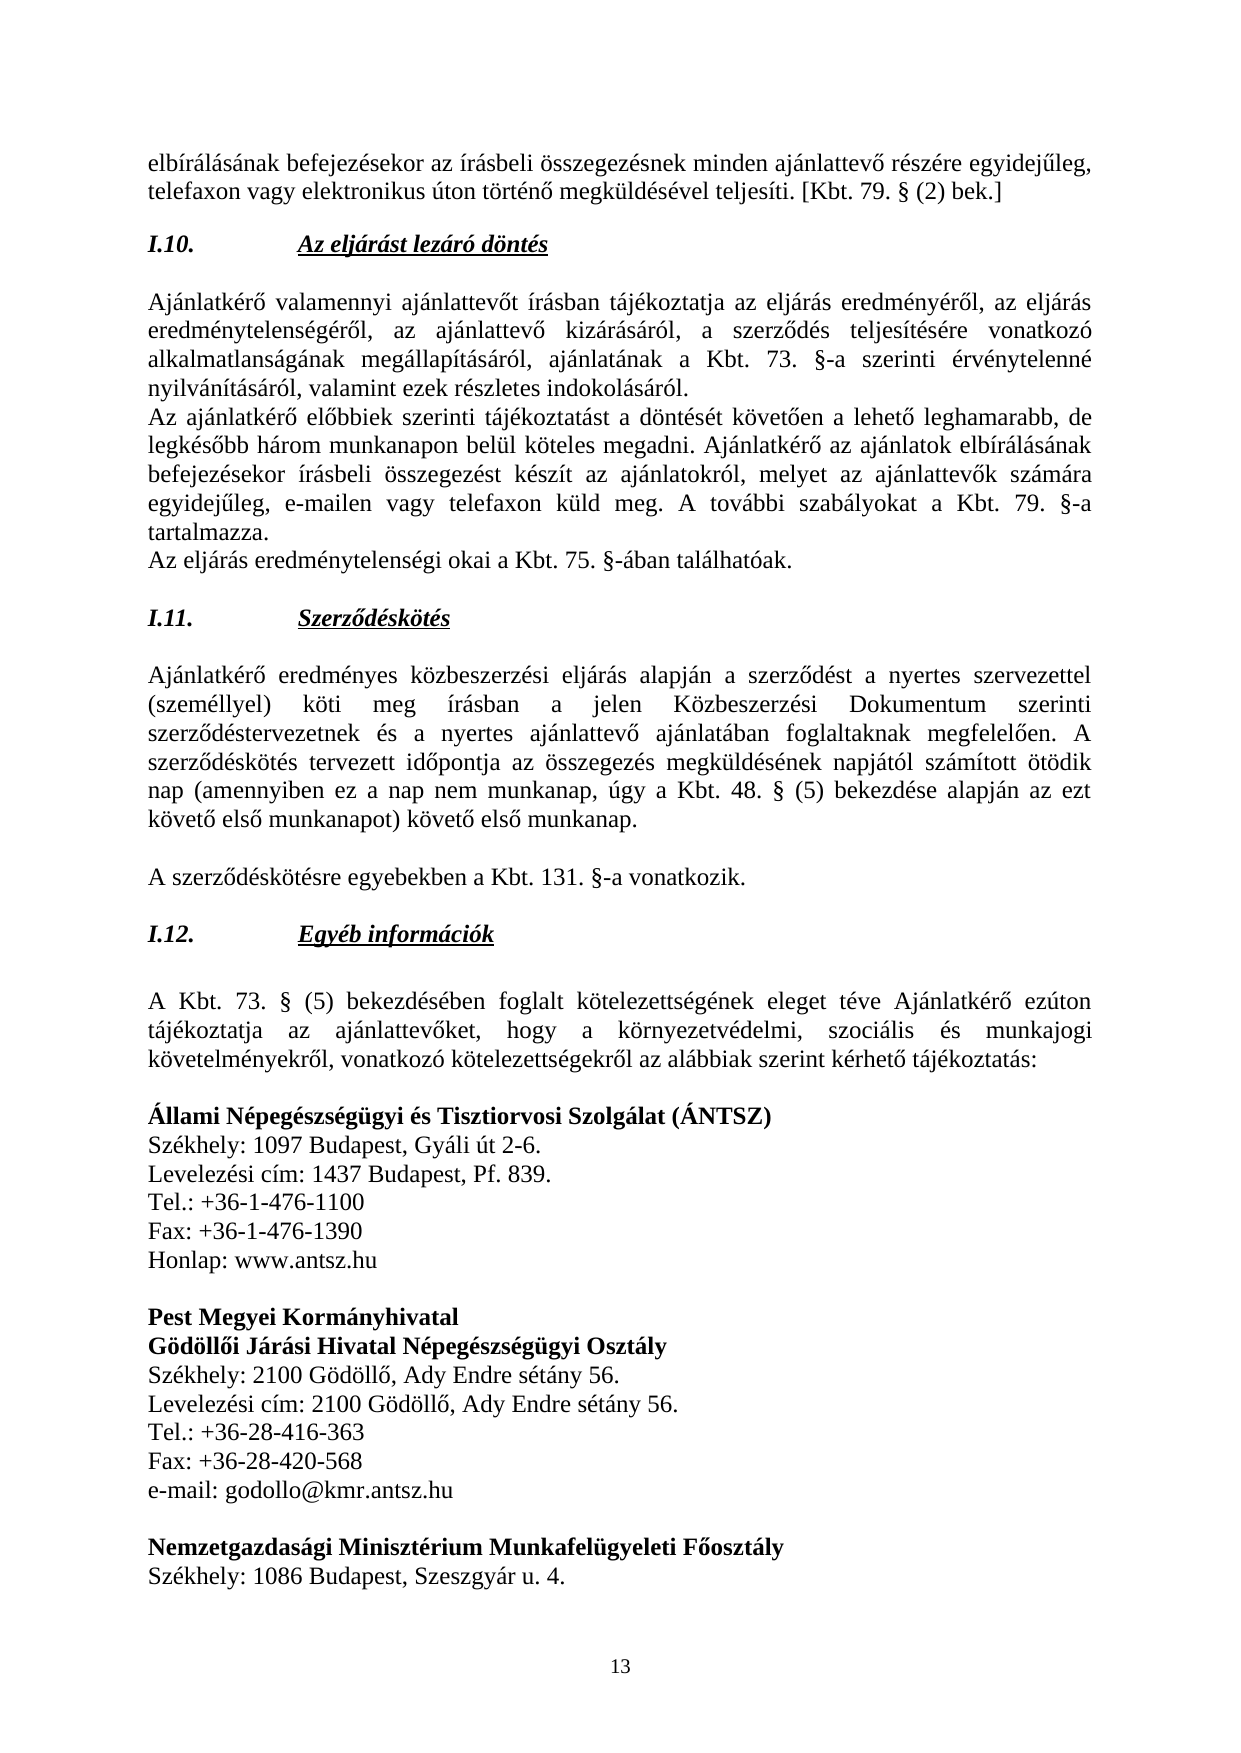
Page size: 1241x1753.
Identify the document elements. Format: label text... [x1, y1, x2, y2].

text Levelezési cím: 2100 Gödöllő, Ady Endre sétány 56. [148, 1389, 1093, 1417]
text Pest Megyei Kormányhivatal [148, 1302, 1093, 1331]
text Fax: +36-28-420-568 [148, 1446, 1093, 1475]
subtitle Szerződéskötés [148, 603, 1093, 632]
text A szerződéskötésre egyebekben a Kbt. 131. §-a vonatkozik. [148, 862, 1093, 890]
text Székhely: 1097 Budapest, Gyáli út 2-6. [148, 1130, 1093, 1159]
text Székhely: 2100 Gödöllő, Ady Endre sétány 56. [148, 1360, 1093, 1389]
subtitle Az eljárást lezáró döntés [148, 229, 1093, 258]
text Ajánlatkérő eredményes közbeszerzési eljárás alapján a szerződést a nyertes szervezettel (személlyel) köti meg írásban a jelen Közbeszerzési Dokumentum szerinti szerződéstervezetnek és a nyertes ajánlattevő ajánlatában foglaltaknak megfelelően. A szerződéskötés tervezett időpontja az összegezés megküldésének napjától számított ötödik nap (amennyiben ez a nap nem munkanap, úgy a Kbt. 48. § (5) bekezdése alapján az ezt követő első munkanapot) követő első munkanap. [148, 660, 1093, 833]
text Tel.: +36-1-476-1100 [148, 1187, 1093, 1216]
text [148, 148, 1093, 205]
text Állami Népegészségügyi és Tisztiorvosi Szolgálat (ÁNTSZ) [148, 1101, 1093, 1130]
text Az ajánlatkérő előbbiek szerinti tájékoztatást a döntését követően a lehető leghamarabb, de legkésőbb három munkanapon belül köteles megadni. Ajánlatkérő az ajánlatok elbírálásának befejezésekor írásbeli összegezést készít az ajánlatokról, melyet az ajánlattevők számára egyidejűleg, e-mailen vagy telefaxon küld meg. A további szabályokat a Kbt. 79. §-a tartalmazza. [148, 402, 1093, 545]
text Levelezési cím: 1437 Budapest, Pf. 839. [148, 1159, 1093, 1187]
text Az eljárás eredménytelenségi okai a Kbt. 75. §-ában találhatóak. [148, 545, 1093, 574]
text Honlap: www.antsz.hu [148, 1245, 1093, 1274]
text A Kbt. 73. § (5) bekezdésében foglalt kötelezettségének eleget téve Ajánlatkérő ezúton tájékoztatja az ajánlattevőket, hogy a környezetvédelmi, szociális és munkajogi követelményekről, vonatkozó kötelezettségekről az alábbiak szerint kérhető tájékoztatás: [148, 986, 1093, 1072]
subtitle Egyéb információk [148, 919, 1093, 948]
text Tel.: +36-28-416-363 [148, 1417, 1093, 1446]
text Székhely: 1086 Budapest, Szeszgyár u. 4. [148, 1561, 1093, 1590]
text Nemzetgazdasági Minisztérium Munkafelügyeleti Főosztály [148, 1532, 1093, 1561]
text Ajánlatkérő valamennyi ajánlattevőt írásban tájékoztatja az eljárás eredményéről, az eljárás eredménytelenségéről, az ajánlattevő kizárásáról, a szerződés teljesítésére vonatkozó alkalmatlanságának megállapításáról, ajánlatának a Kbt. 73. §-a szerinti érvénytelenné nyilvánításáról, valamint ezek részletes indokolásáról. [148, 287, 1093, 402]
text Fax: +36-1-476-1390 [148, 1216, 1093, 1245]
text e-mail: godollo@kmr.antsz.hu [148, 1475, 1093, 1504]
text Gödöllői Járási Hivatal Népegészségügyi Osztály [148, 1331, 1093, 1360]
